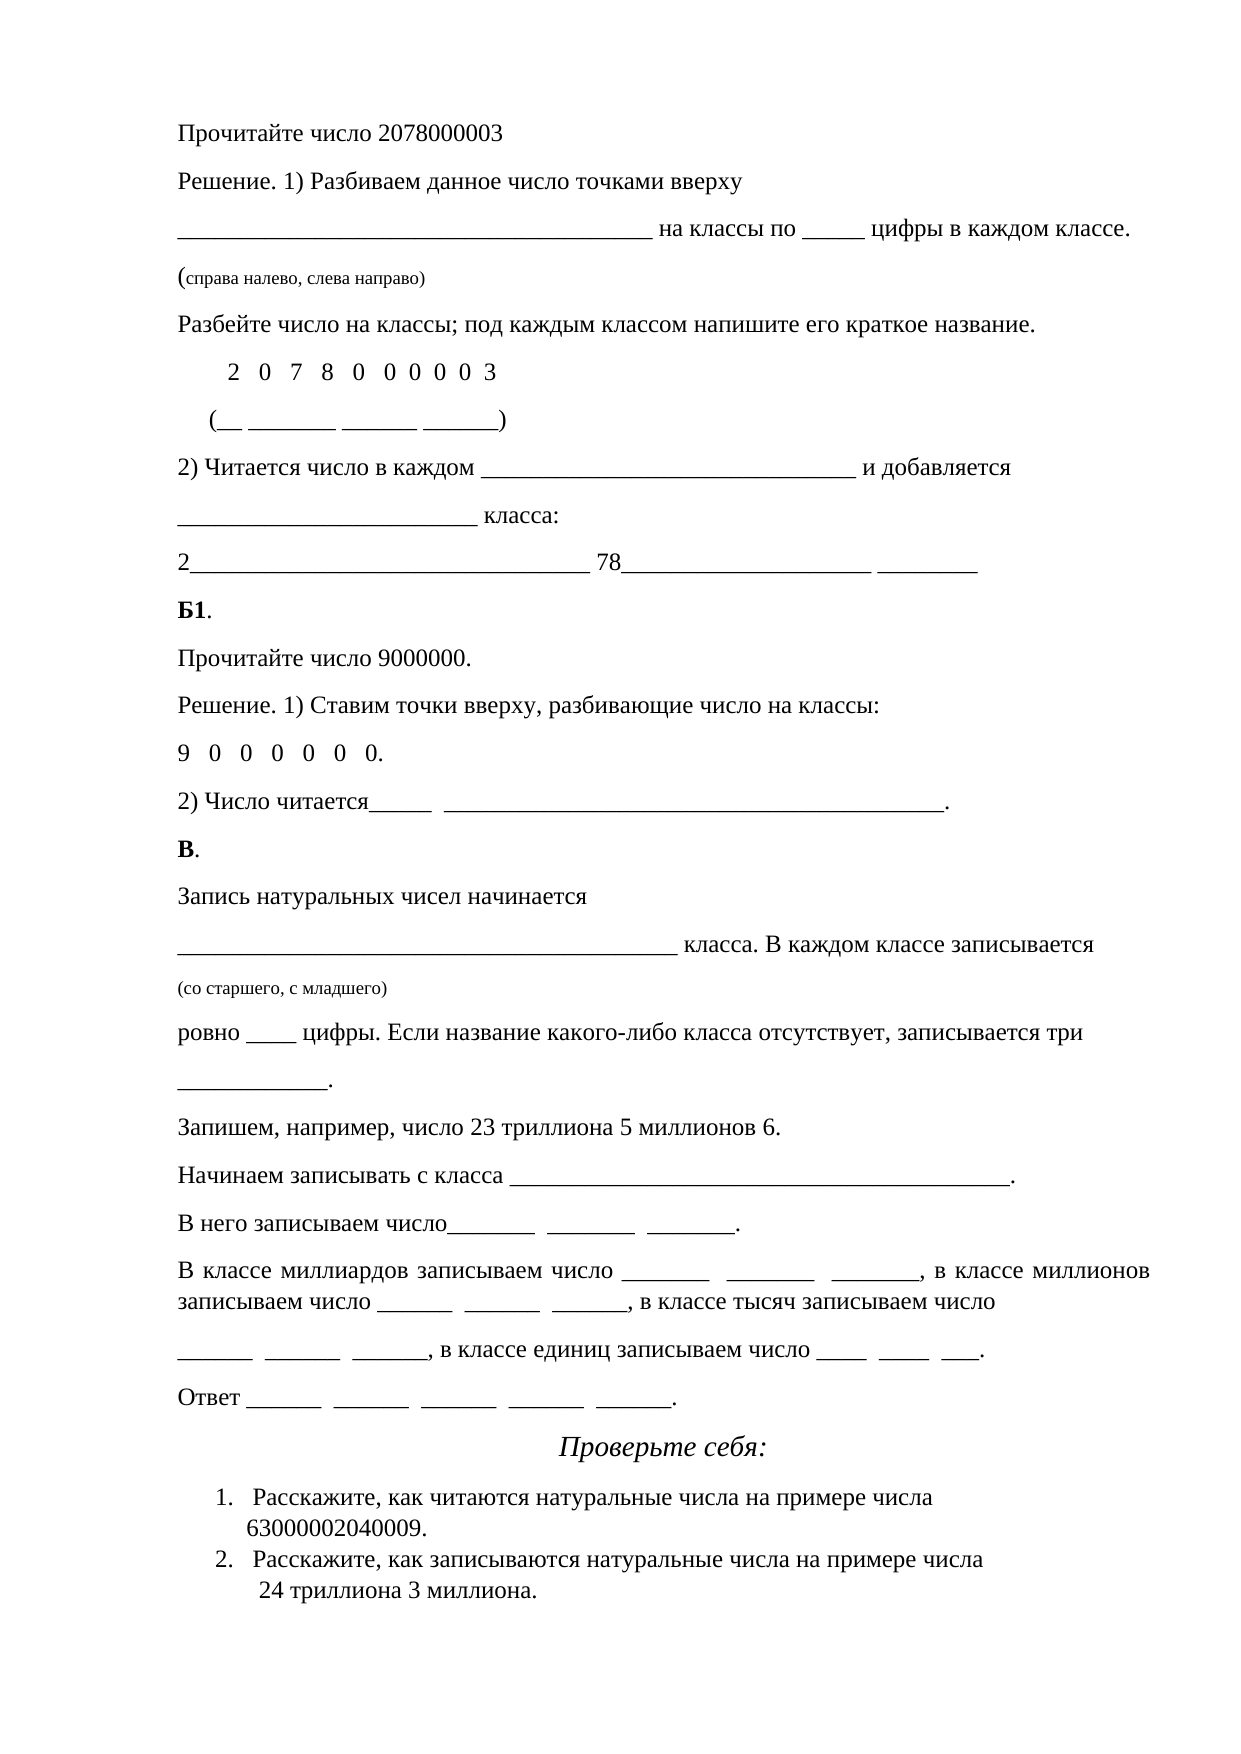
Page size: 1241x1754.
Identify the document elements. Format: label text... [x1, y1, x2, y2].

text Ответ ______ ______ ______ ______ ______. [177, 1382, 1152, 1411]
text 24 триллиона 3 миллиона. [252, 1575, 1152, 1604]
text Решение. 1) Ставим точки вверху, разбивающие число на классы: [177, 691, 1152, 719]
text Запись натуральных чисел начинается [177, 881, 1152, 910]
text Б1. [177, 595, 1152, 624]
text 2________________________________ 78____________________ ________ [177, 547, 1152, 576]
text Разбейте число на классы; под каждым классом напишите его краткое название. [177, 309, 1152, 338]
list Расскажите, как записываются натуральные числа на примере числа [215, 1544, 1152, 1573]
text 63000002040009. [215, 1513, 1152, 1542]
text В классе миллиардов записываем число _______ _______ _______, в классе миллионов записываем число ______ ______ ______, в классе тысяч записываем число [177, 1255, 1152, 1315]
text В. [177, 834, 1152, 862]
text 2 0 7 8 0 0 0 0 0 3 [177, 357, 1152, 385]
text Прочитайте число 2078000003 [177, 118, 1152, 147]
text (справа налево, слева направо) [177, 261, 1152, 290]
text Прочитайте число 9000000. [177, 643, 1152, 672]
text ______ ______ ______, в классе единиц записываем число ____ ____ ___. [177, 1334, 1152, 1363]
text ______________________________________ на классы по _____ цифры в каждом классе. [177, 213, 1152, 242]
text ________________________________________ класса. В каждом классе записывается [177, 929, 1152, 958]
text Проверьте себя: [177, 1429, 1152, 1463]
list Расскажите, как читаются натуральные числа на примере числа [215, 1482, 1152, 1511]
text 9 0 0 0 0 0 0. [177, 738, 1152, 767]
text В него записываем число_______ _______ _______. [177, 1208, 1152, 1236]
text 2) Число читается_____ ________________________________________. [177, 786, 1152, 815]
text ровно ____ цифры. Если название какого-либо класса отсутствует, записывается три [177, 1017, 1152, 1046]
text Запишем, например, число 23 триллиона 5 миллионов 6. [177, 1112, 1152, 1141]
text ________________________ класса: [177, 500, 1152, 528]
text (__ _______ ______ ______) [177, 404, 1152, 433]
text Начинаем записывать с класса ________________________________________. [177, 1160, 1152, 1189]
text (со старшего, с младшего) [177, 977, 1152, 998]
text 2) Читается число в каждом ______________________________ и добавляется [177, 452, 1152, 481]
text ____________. [177, 1064, 1152, 1093]
text Решение. 1) Разбиваем данное число точками вверху [177, 166, 1152, 194]
